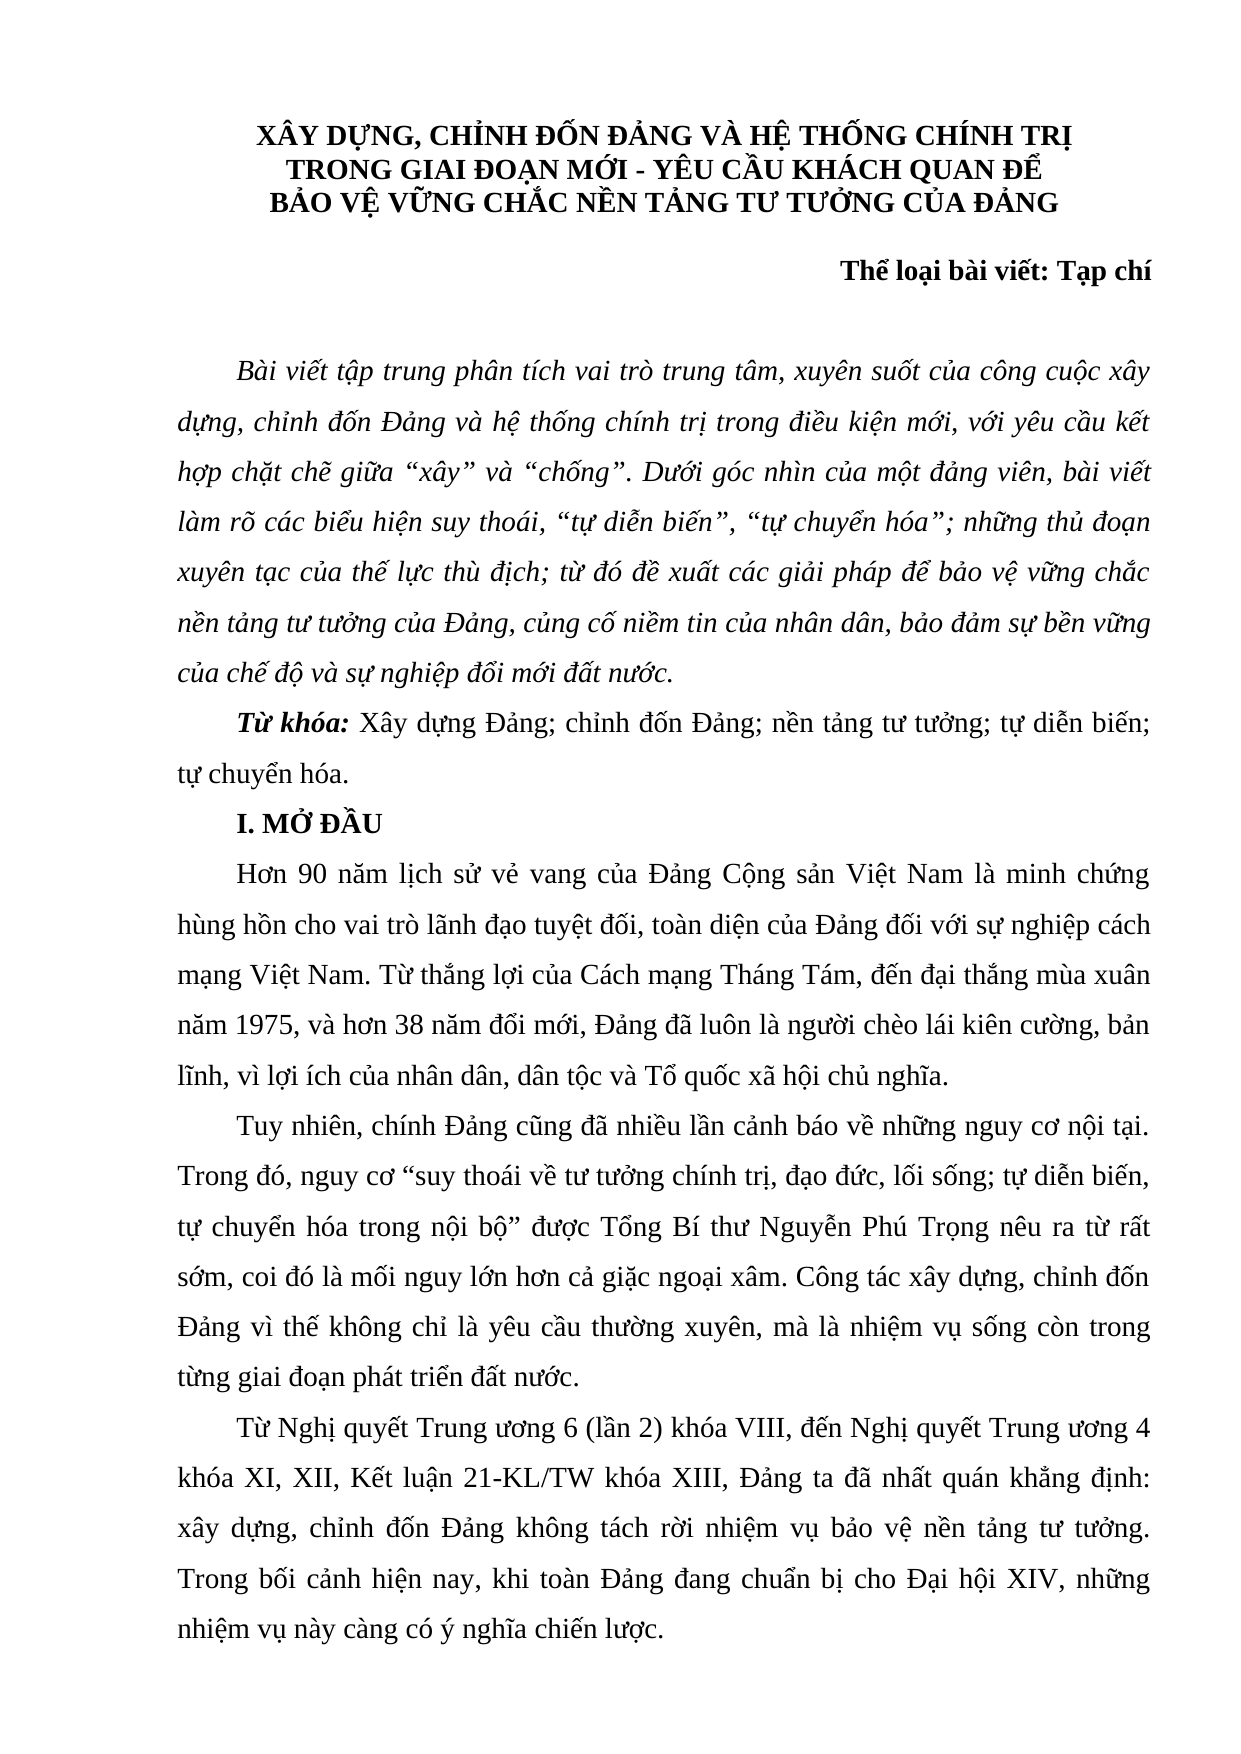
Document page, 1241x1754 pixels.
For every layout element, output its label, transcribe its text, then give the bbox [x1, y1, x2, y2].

text Bài viết tập trung phân tích vai trò trung tâm, xuyên suốt của công cuộc xây dựng, chỉnh đốn Đảng và hệ thống chính trị trong điều kiện mới, với yêu cầu kết hợp chặt chẽ giữa “xây” và “chống”. Dưới góc nhìn của một đảng viên, bài viết làm rõ các biểu hiện suy thoái, “tự diễn biến”, “tự chuyển hóa”; những thủ đoạn xuyên tạc của thế lực thù địch; từ đó đề xuất các giải pháp để bảo vệ vững chắc nền tảng tư tưởng của Đảng, củng cố niềm tin của nhân dân, bảo đảm sự bền vững của chế độ và sự nghiệp đổi mới đất nước. [177, 353, 1152, 689]
subtitle Thể loại bài viết: Tạp chí [177, 253, 1152, 286]
title XÂY DỰNG, CHỈNH ĐỐN ĐẢNG VÀ HỆ THỐNG CHÍNH TRỊ [177, 118, 1152, 152]
text Hơn 90 năm lịch sử vẻ vang của Đảng Cộng sản Việt Nam là minh chứng hùng hồn cho vai trò lãnh đạo tuyệt đối, toàn diện của Đảng đối với sự nghiệp cách mạng Việt Nam. Từ thắng lợi của Cách mạng Tháng Tám, đến đại thắng mùa xuân năm 1975, và hơn 38 năm đổi mới, Đảng đã luôn là người chèo lái kiên cường, bản lĩnh, vì lợi ích của nhân dân, dân tộc và Tổ quốc xã hội chủ nghĩa. [177, 856, 1152, 1091]
text Từ khóa: Xây dựng Đảng; chỉnh đốn Đảng; nền tảng tư tưởng; tự diễn biến; tự chuyển hóa. [177, 706, 1152, 789]
text I. MỞ ĐẦU [177, 806, 1152, 840]
text Tuy nhiên, chính Đảng cũng đã nhiều lần cảnh báo về những nguy cơ nội tại. Trong đó, nguy cơ “suy thoái về tư tưởng chính trị, đạo đức, lối sống; tự diễn biến, tự chuyển hóa trong nội bộ” được Tổng Bí thư Nguyễn Phú Trọng nêu ra từ rất sớm, coi đó là mối nguy lớn hơn cả giặc ngoại xâm. Công tác xây dựng, chỉnh đốn Đảng vì thế không chỉ là yêu cầu thường xuyên, mà là nhiệm vụ sống còn trong từng giai đoạn phát triển đất nước. [177, 1108, 1152, 1393]
text BẢO VỆ VỮNG CHẮC NỀN TẢNG TƯ TƯỞNG CỦA ĐẢNG [177, 186, 1152, 219]
text TRONG GIAI ĐOẠN MỚI - YÊU CẦU KHÁCH QUAN ĐỂ [177, 152, 1152, 186]
text Từ Nghị quyết Trung ương 6 (lần 2) khóa VIII, đến Nghị quyết Trung ương 4 khóa XI, XII, Kết luận 21-KL/TW khóa XIII, Đảng ta đã nhất quán khẳng định: xây dựng, chỉnh đốn Đảng không tách rời nhiệm vụ bảo vệ nền tảng tư tưởng. Trong bối cảnh hiện nay, khi toàn Đảng đang chuẩn bị cho Đại hội XIV, những nhiệm vụ này càng có ý nghĩa chiến lược. [177, 1410, 1152, 1645]
